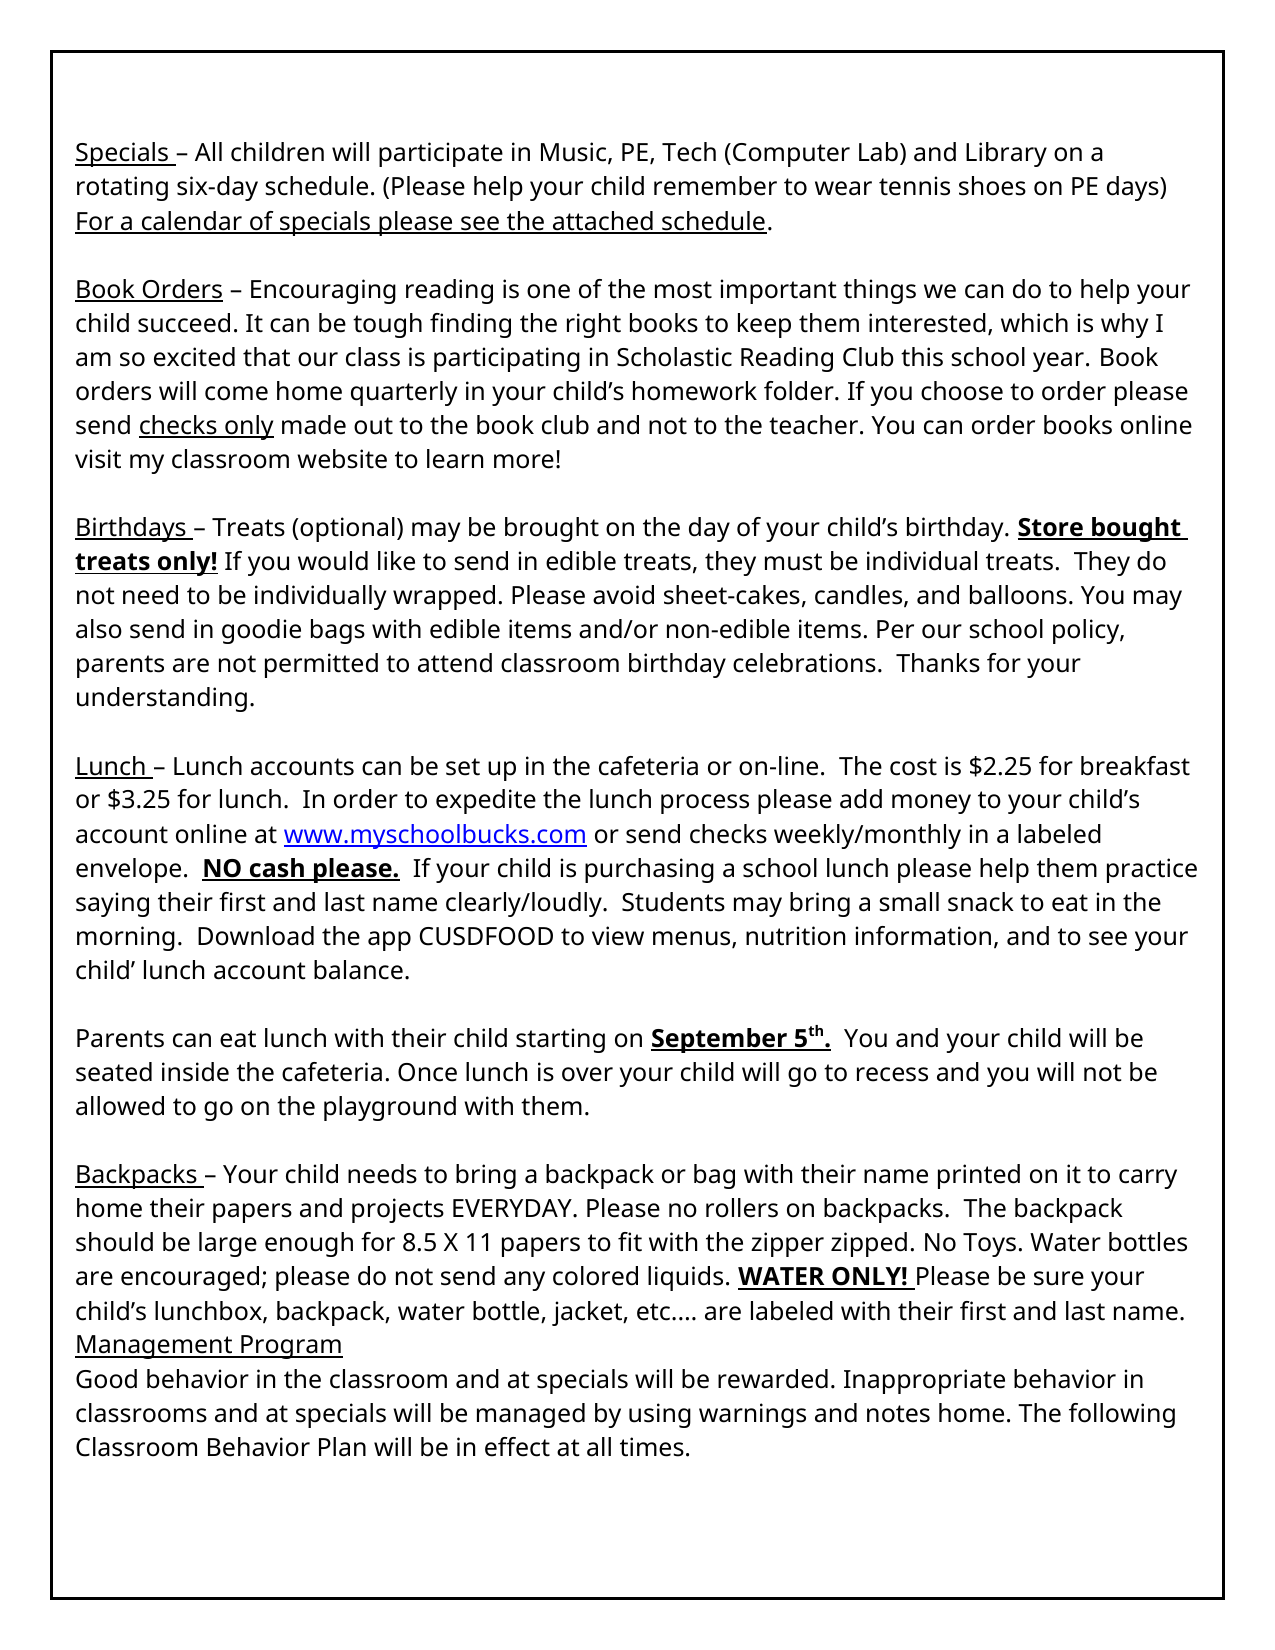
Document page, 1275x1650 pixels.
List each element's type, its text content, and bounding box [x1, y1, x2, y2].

text Specials – All children will participate in Music, PE, Tech (Computer Lab) and Library on a rotating six-day schedule. (Please help your child remember to wear tennis shoes on PE days) For a calendar of specials please see the attached schedule. [75, 135, 1200, 237]
text Birthdays – Treats (optional) may be brought on the day of your child’s birthday. Store bought treats only! If you would like to send in edible treats, they must be individual treats. They do not need to be individually wrapped. Please avoid sheet-cakes, candles, and balloons. You may also send in goodie bags with edible items and/or non-edible items. Per our school policy, parents are not permitted to attend classroom birthday celebrations. Thanks for your understanding. [75, 510, 1200, 714]
text Management Program [75, 1327, 1200, 1361]
text Lunch – Lunch accounts can be set up in the cafeteria or on-line. The cost is $2.25 for breakfast or $3.25 for lunch. In order to expedite the lunch process please add money to your child’s account online at www.myschoolbucks.com or send checks weekly/monthly in a labeled envelope. NO cash please. If your child is purchasing a school lunch please help them practice saying their first and last name clearly/loudly. Students may bring a small snack to eat in the morning. Download the app CUSDFOOD to view menus, nutrition information, and to see your child’ lunch account balance. [75, 748, 1200, 987]
text Backpacks – Your child needs to bring a backpack or bag with their name printed on it to carry home their papers and projects EVERYDAY. Please no rollers on backpacks. The backpack should be large enough for 8.5 X 11 papers to fit with the zipper zipped. No Toys. Water bottles are encouraged; please do not send any colored liquids. WATER ONLY! Please be sure your child’s lunchbox, backpack, water bottle, jacket, etc.… are labeled with their first and last name. [75, 1157, 1200, 1327]
text Parents can eat lunch with their child starting on September 5th. You and your child will be seated inside the cafeteria. Once lunch is over your child will go to recess and you will not be allowed to go on the playground with them. [75, 1021, 1200, 1123]
text Good behavior in the classroom and at specials will be rewarded. Inappropriate behavior in classrooms and at specials will be managed by using warnings and notes home. The following Classroom Behavior Plan will be in effect at all times. [75, 1361, 1200, 1463]
text Book Orders – Encouraging reading is one of the most important things we can do to help your child succeed. It can be tough finding the right books to keep them interested, which is why I am so excited that our class is participating in Scholastic Reading Club this school year. Book orders will come home quarterly in your child’s homework folder. If you choose to order please send checks only made out to the book club and not to the teacher. You can order books online visit my classroom website to learn more! [75, 271, 1200, 476]
